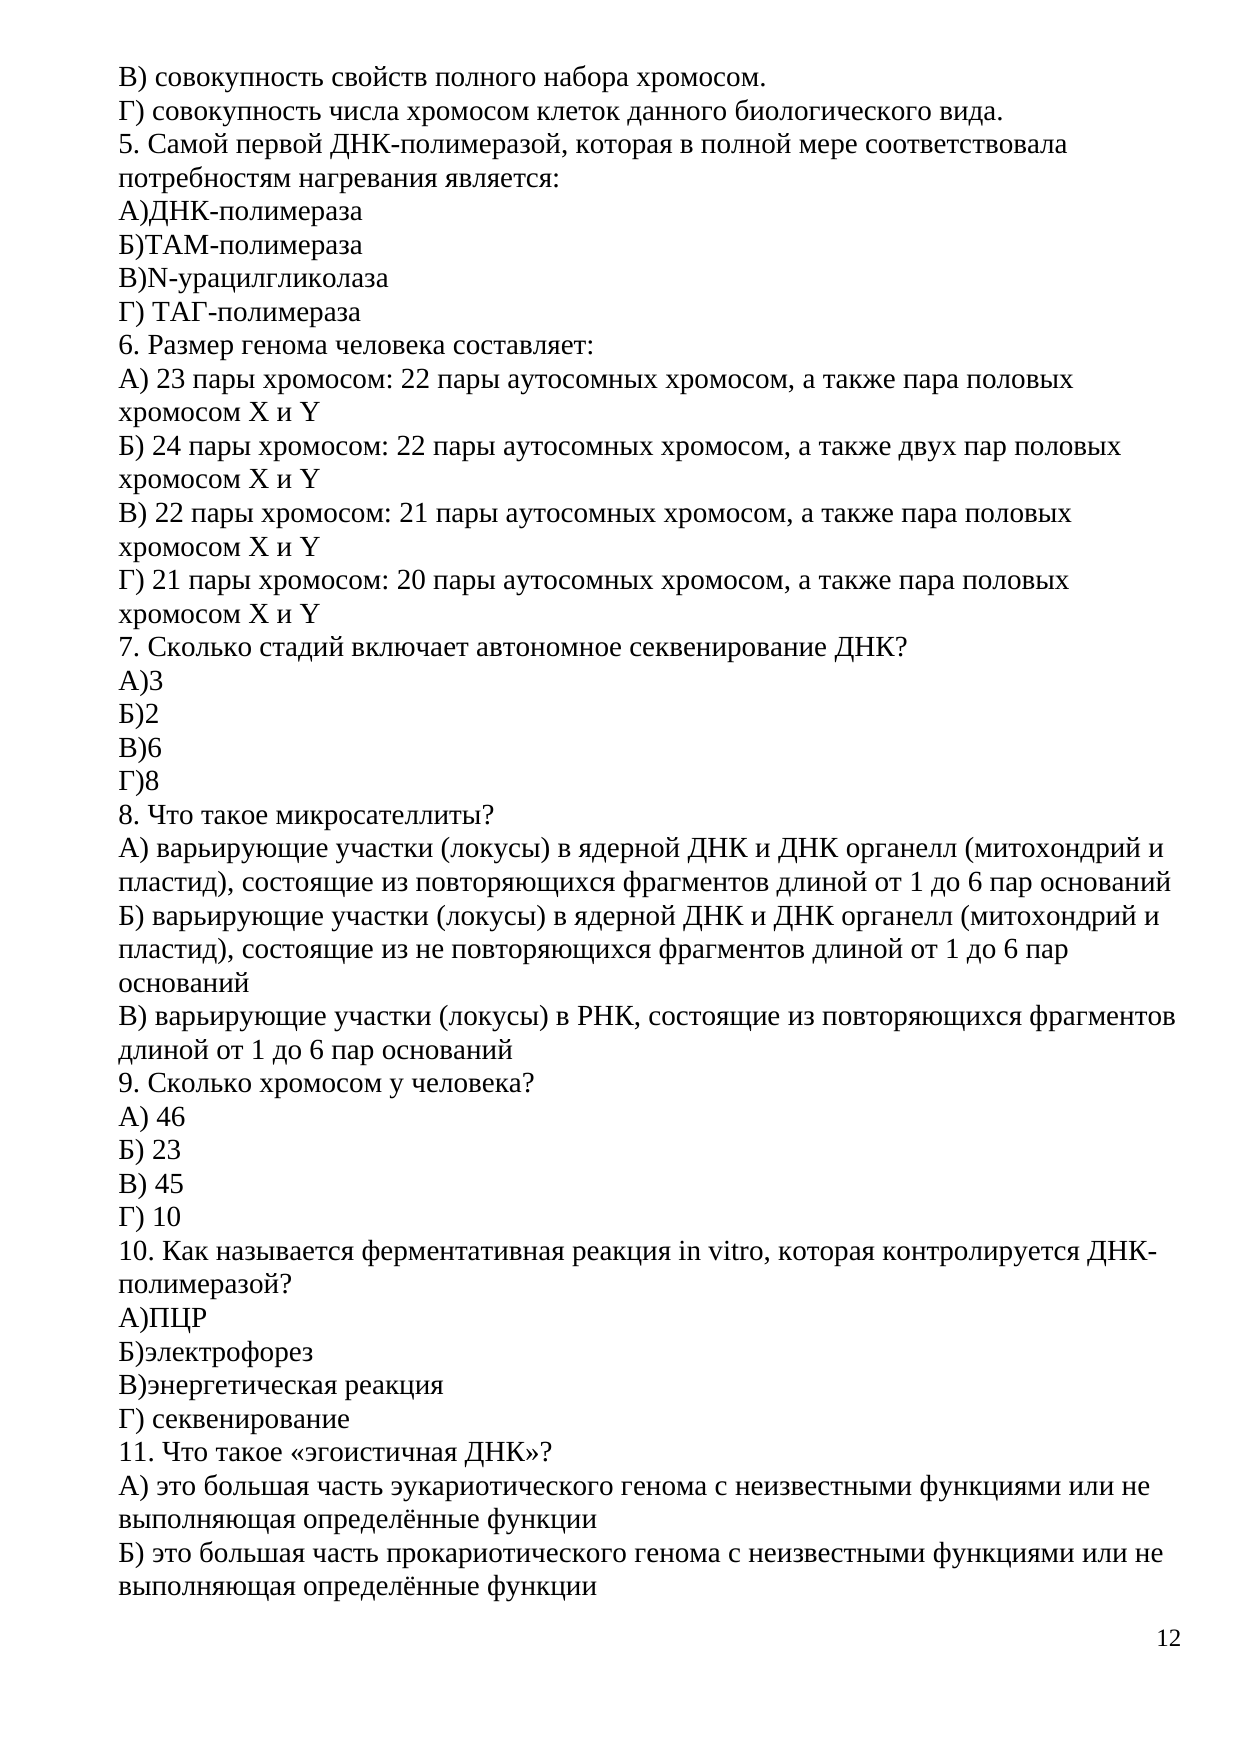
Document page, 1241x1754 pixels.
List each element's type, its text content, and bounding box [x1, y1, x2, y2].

text Г)8 [118, 763, 1181, 797]
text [118, 59, 1181, 126]
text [118, 1535, 1181, 1602]
text В)6 [118, 730, 1181, 763]
text Б) 24 пары хромосом: 22 пары аутосомных хромосом, а также двух пар половых хромосом X и Y В) 22 пары хромосом: 21 пары аутосомных хромосом, а также пара половых хромосом X и Y Г) 21 пары хромосом: 20 пары аутосомных хромосом, а также пара половых хромосом X и Y [118, 428, 1181, 629]
text Б) варьирующие участки (локусы) в ядерной ДНК и ДНК органелл (митохондрий и пластид), состоящие из не повторяющихся фрагментов длиной от 1 до 6 пар оснований В) варьирующие участки (локусы) в РНК, состоящие из повторяющихся фрагментов длиной от 1 до 6 пар оснований [118, 898, 1181, 1065]
text 6. Размер генома человека составляет: [118, 327, 1181, 361]
text Г) секвенирование [118, 1401, 1181, 1434]
text А)3 [118, 663, 1181, 696]
text А) это большая часть эукариотического генома с неизвестными функциями или не выполняющая определённые функции [118, 1468, 1181, 1535]
text 7. Сколько стадий включает автономное секвенирование ДНК? [118, 629, 1181, 663]
text 10. Как называется ферментативная реакция in vitro, которая контролируется ДНК-полимеразой? [118, 1233, 1181, 1300]
text А) 23 пары хромосом: 22 пары аутосомных хромосом, а также пара половых хромосом X и Y [118, 361, 1181, 428]
text 8. Что такое микросателлиты? [118, 797, 1181, 831]
text Б)2 [118, 696, 1181, 730]
text А) 46 [118, 1099, 1181, 1132]
text Б) 23 [118, 1132, 1181, 1166]
text В) 45 [118, 1166, 1181, 1199]
text Б)электрофорез [118, 1334, 1181, 1367]
text 9. Сколько хромосом у человека? [118, 1065, 1181, 1099]
text А)ПЦР [118, 1300, 1181, 1334]
text А)ДНК-полимераза Б)ТАМ-полимераза В)N-урацилгликолаза Г) ТАГ-полимераза [118, 193, 1181, 327]
text 11. Что такое «эгоистичная ДНК»? [118, 1434, 1181, 1468]
text 5. Самой первой ДНК-полимеразой, которая в полной мере соответствовала потребностям нагревания является: [118, 126, 1181, 193]
text В)энергетическая реакция [118, 1367, 1181, 1401]
text Г) 10 [118, 1199, 1181, 1233]
text А) варьирующие участки (локусы) в ядерной ДНК и ДНК органелл (митохондрий и пластид), состоящие из повторяющихся фрагментов длиной от 1 до 6 пар оснований [118, 831, 1181, 898]
